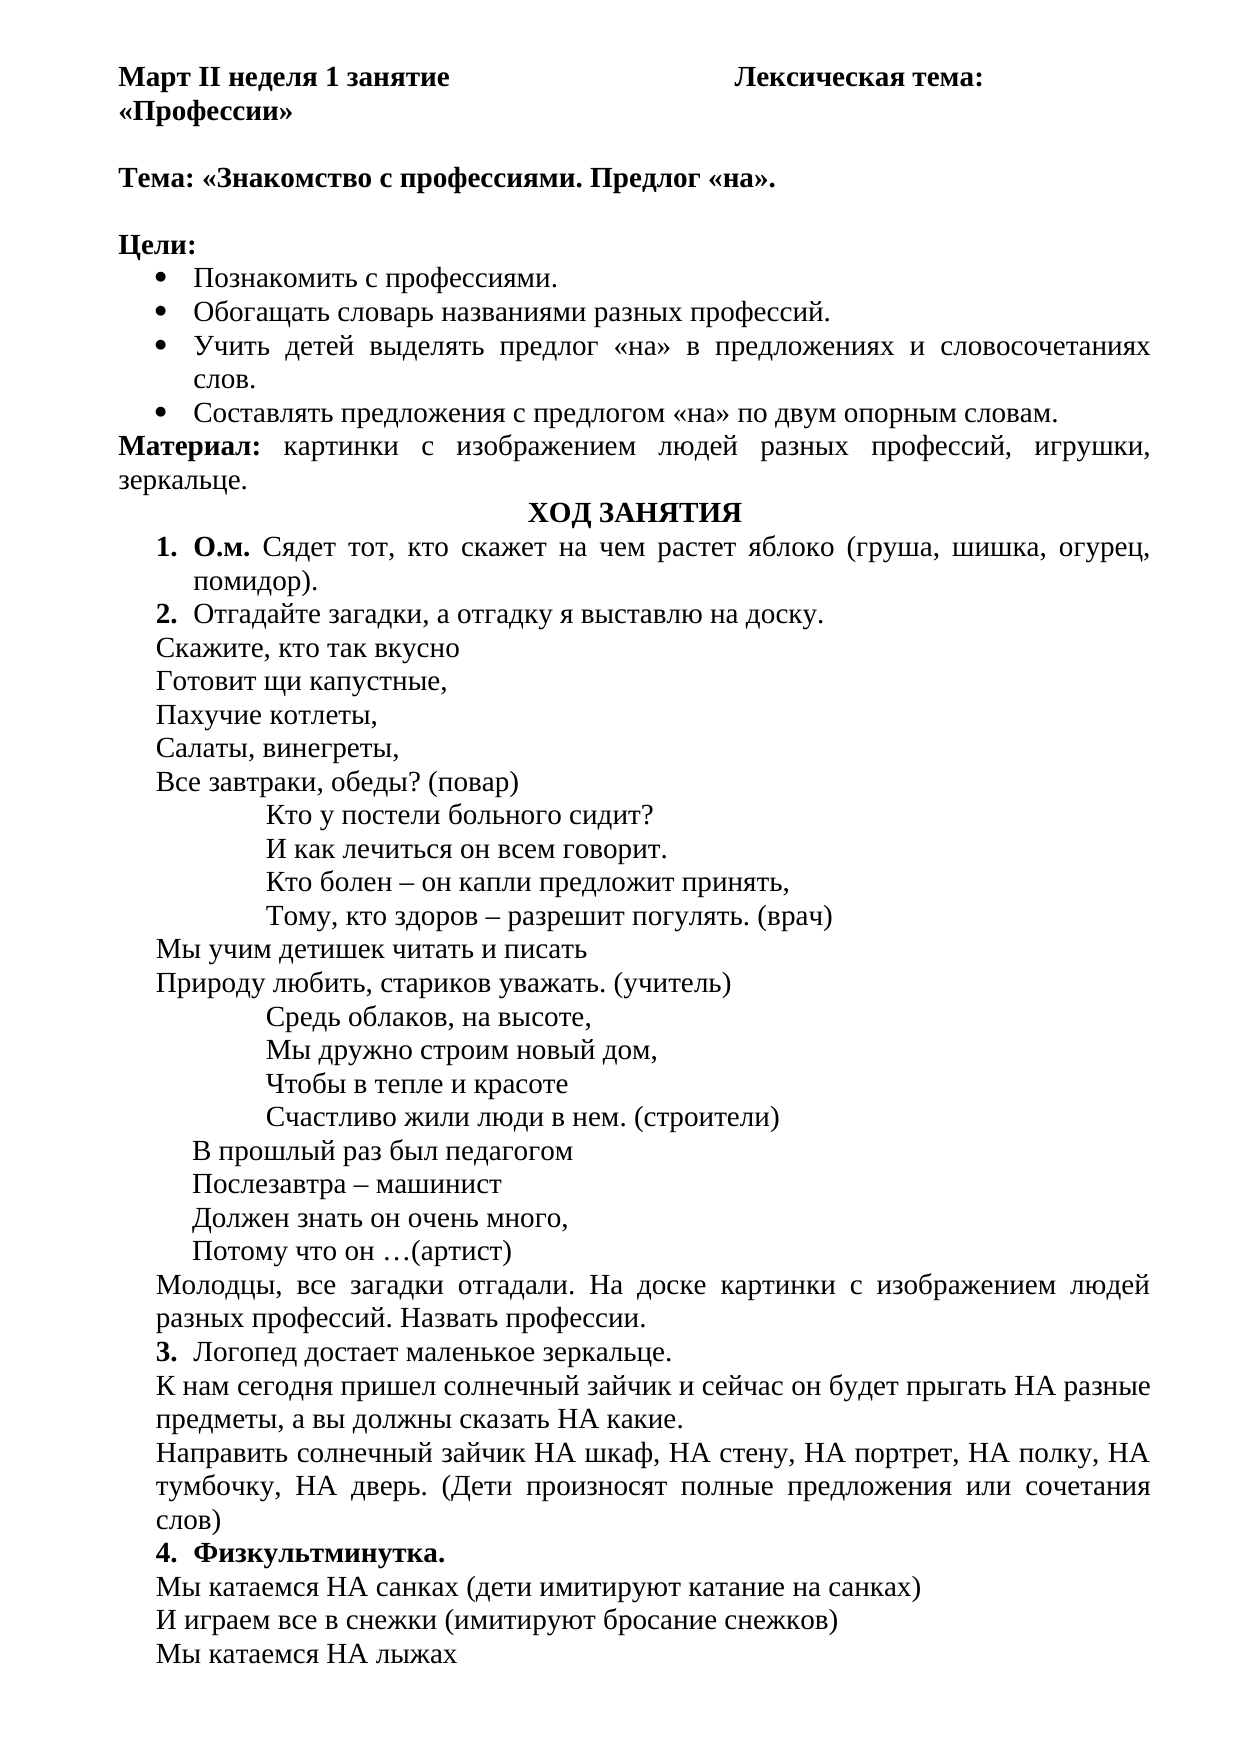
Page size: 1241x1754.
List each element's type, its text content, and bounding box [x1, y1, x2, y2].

text Мы учим детишек читать и писать [156, 932, 1152, 965]
text Должен знать он очень много, [192, 1200, 1152, 1233]
text Кто болен – он капли предложит принять, [266, 864, 1152, 898]
text Материал: картинки с изображением людей разных профессий, игрушки, зеркальце. [118, 428, 1152, 496]
text Молодцы, все загадки отгадали. На доске картинки с изображением людей разных профессий. Назвать профессии. [156, 1267, 1152, 1334]
text Все завтраки, обеды? (повар) [156, 764, 1152, 797]
text Мы катаемся НА санках (дети имитируют катание на санках) [156, 1569, 1152, 1602]
text Тому, кто здоров – разрешит погулять. (врач) [266, 898, 1152, 932]
text ХОД ЗАНЯТИЯ [118, 496, 1152, 529]
text Природу любить, стариков уважать. (учитель) [156, 965, 1152, 999]
text И как лечиться он всем говорит. [266, 831, 1152, 864]
text Салаты, винегреты, [156, 730, 1152, 764]
list Учить детей выделять предлог «на» в предложениях и словосочетаниях слов. [156, 328, 1152, 395]
text Мы катаемся НА лыжах [156, 1636, 1152, 1669]
text Скажите, кто так вкусно [156, 630, 1152, 663]
text Мы дружно строим новый дом, [266, 1032, 1152, 1066]
text Чтобы в тепле и красоте [266, 1066, 1152, 1099]
list О.м. Сядет тот, кто скажет на чем растет яблоко (груша, шишка, огурец, помидор). [156, 529, 1152, 596]
text Послезавтра – машинист [192, 1166, 1152, 1200]
list Отгадайте загадки, а отгадку я выставлю на доску. [156, 596, 1152, 630]
list Познакомить с профессиями. [156, 260, 1152, 294]
text Счастливо жили люди в нем. (строители) [266, 1099, 1152, 1133]
list Физкультминутка. [156, 1535, 1152, 1569]
text Март II неделя 1 занятие Лексическая тема: «Профессии» [118, 59, 1152, 126]
text И играем все в снежки (имитируют бросание снежков) [156, 1602, 1152, 1636]
text Кто у постели больного сидит? [266, 797, 1152, 831]
text Средь облаков, на высоте, [266, 999, 1152, 1032]
list Обогащать словарь названиями разных профессий. [156, 294, 1152, 328]
text В прошлый раз был педагогом [192, 1133, 1152, 1166]
text Готовит щи капустные, [156, 663, 1152, 697]
text Пахучие котлеты, [156, 697, 1152, 730]
text К нам сегодня пришел солнечный зайчик и сейчас он будет прыгать НА разные предметы, а вы должны сказать НА какие. [156, 1368, 1152, 1435]
list Логопед достает маленькое зеркальце. [156, 1334, 1152, 1368]
text Направить солнечный зайчик НА шкаф, НА стену, НА портрет, НА полку, НА тумбочку, НА дверь. (Дети произносят полные предложения или сочетания слов) [156, 1435, 1152, 1535]
list Составлять предложения с предлогом «на» по двум опорным словам. [156, 395, 1152, 428]
text Потому что он …(артист) [192, 1233, 1152, 1267]
text Цели: [118, 227, 1152, 260]
subtitle Тема: «Знакомство с профессиями. Предлог «на». [118, 160, 1152, 193]
